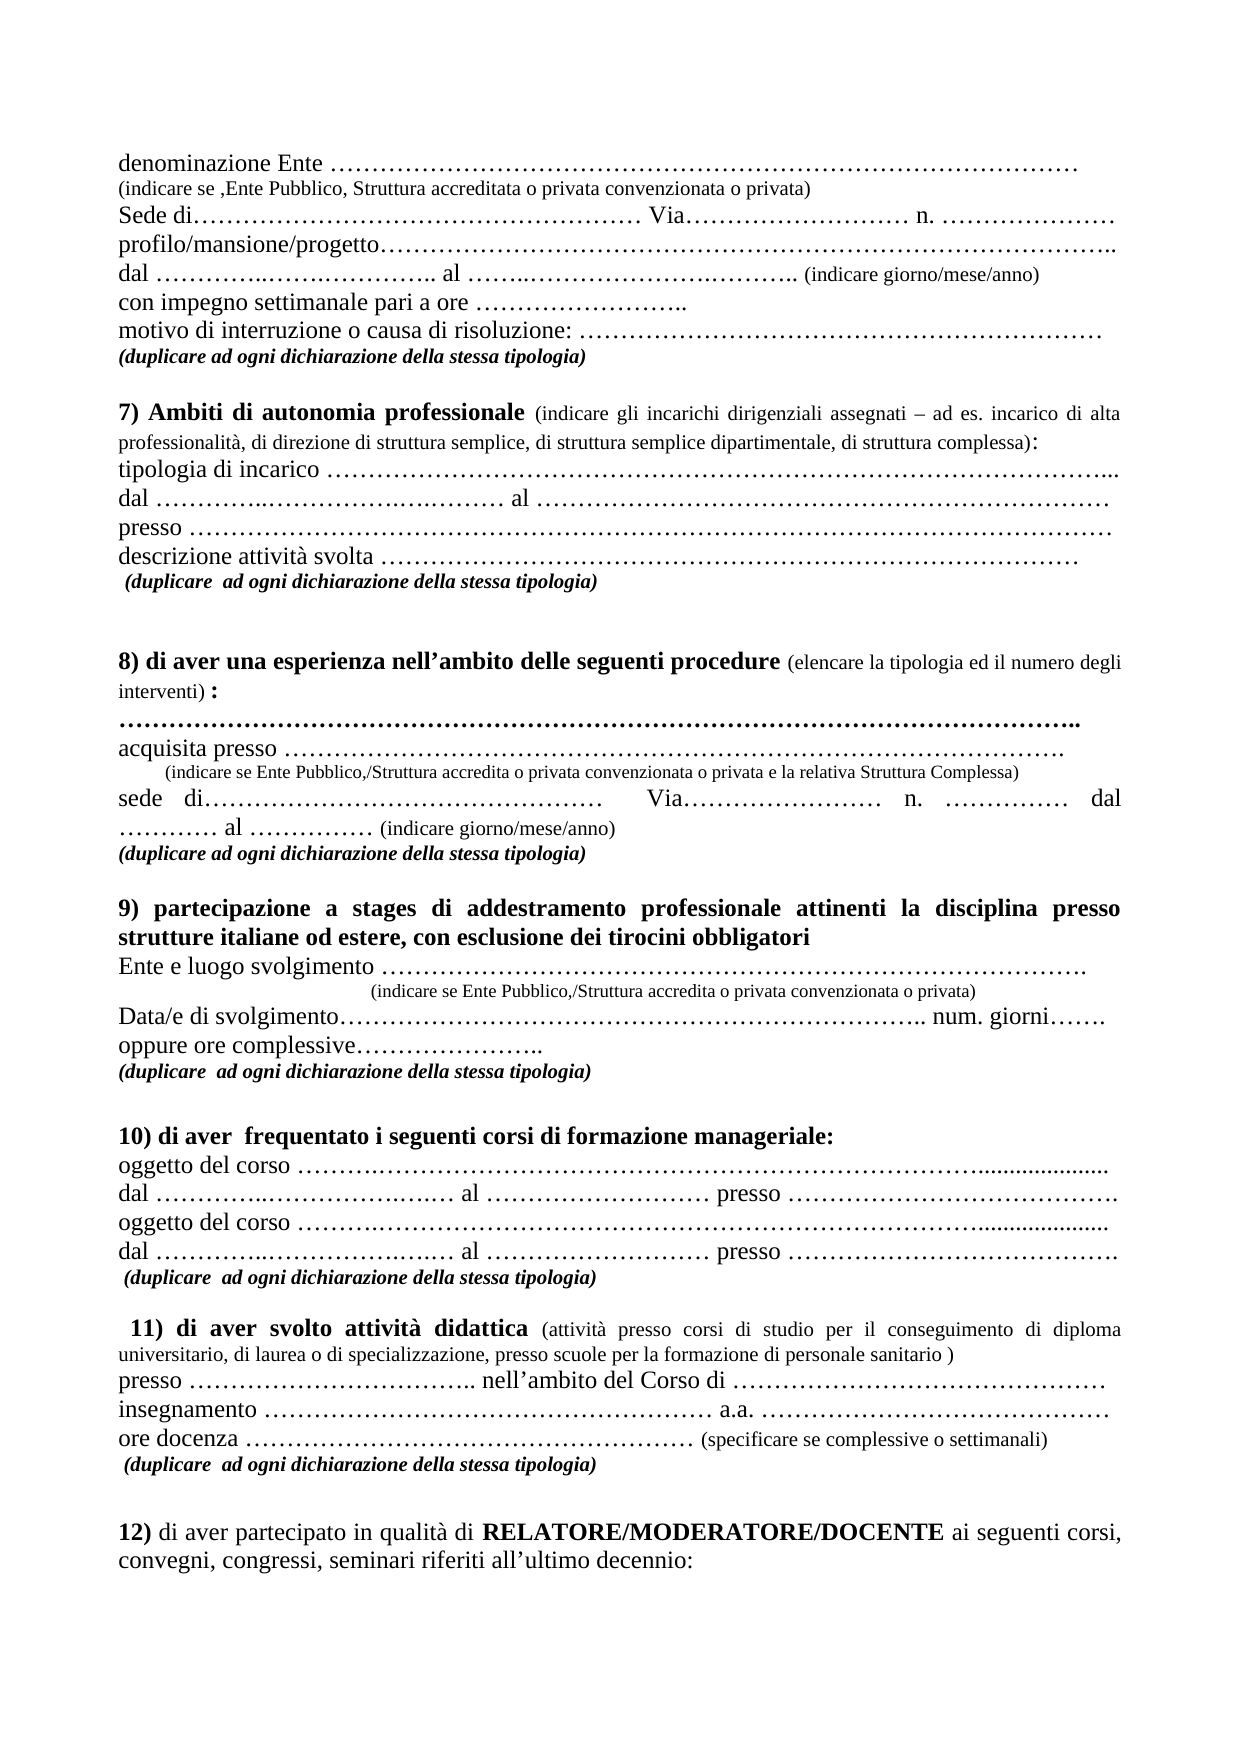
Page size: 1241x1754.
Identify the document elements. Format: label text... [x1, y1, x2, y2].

text 12) di aver partecipato in qualità di RELATORE/MODERATORE/DOCENTE ai seguenti corsi, convegni, congressi, seminari riferiti all’ultimo decennio: [118, 1517, 1122, 1574]
text sede di………………………………………… Via…………………… n. …………… dal ………… al …………… (indicare giorno/mese/anno) [118, 783, 1122, 840]
text con impegno settimanale pari a ore …………………….. [118, 287, 1122, 315]
text (duplicare ad ogni dichiarazione della stessa tipologia) [118, 840, 1122, 864]
text ore docenza ……………………………………………… (specificare se complessive o settimanali) [118, 1423, 1122, 1452]
text dal …………..…….………….. al ……..………………….……….. (indicare giorno/mese/anno) [118, 258, 1122, 287]
text presso …………………………….. nell’ambito del Corso di ……………………………………… [118, 1366, 1122, 1394]
text acquisita presso …………………………………………………………………………………. [118, 733, 1122, 761]
text profilo/mansione/progetto…………………………………………………………………………….. [118, 229, 1122, 258]
text descrizione attività svolta ………………………………………………………………………… [118, 541, 1122, 569]
text 11) di aver svolto attività didattica (attività presso corsi di studio per il conseguimento di diploma universitario, di laurea o di specializzazione, presso scuole per la formazione di personale sanitario ) [118, 1313, 1122, 1366]
text dal …………..…………….….… al ……………………… presso …………………………………. [118, 1178, 1122, 1207]
text (duplicare ad ogni dichiarazione della stessa tipologia) [118, 344, 1122, 368]
text (duplicare ad ogni dichiarazione della stessa tipologia) [118, 1265, 1122, 1289]
text oggetto del corso ……….………………………………………………………………..................... [118, 1150, 1122, 1178]
text oppure ore complessive………………….. [118, 1030, 1122, 1058]
text dal …………..…………….….……… al …………………………………………………………… [118, 483, 1122, 512]
text tipologia di incarico …………………………………………………………………………………... [118, 454, 1122, 483]
text …………………………………………………………………………………………………….. [118, 704, 1122, 733]
text presso ………………………………………………………………………………………………… [118, 512, 1122, 541]
text (duplicare ad ogni dichiarazione della stessa tipologia) [118, 1452, 1122, 1476]
text (indicare se ,Ente Pubblico, Struttura accreditata o privata convenzionata o privata) [118, 176, 1122, 200]
text Sede di……………………………………………… Via……………………… n. ………………… [118, 200, 1122, 229]
text insegnamento ……………………………………………… a.a. …………………………………… [118, 1394, 1122, 1423]
text dal …………..…………….….… al ……………………… presso …………………………………. [118, 1236, 1122, 1265]
text oggetto del corso ……….………………………………………………………………..................... [118, 1207, 1122, 1236]
text motivo di interruzione o causa di risoluzione: ……………………………………………………… [118, 315, 1122, 344]
text 9) partecipazione a stages di addestramento professionale attinenti la disciplina presso strutture italiane od estere, con esclusione dei tirocini obbligatori [118, 893, 1122, 951]
text Ente e luogo svolgimento …………………………………………………………………………. [118, 951, 1122, 979]
text (duplicare ad ogni dichiarazione della stessa tipologia) [118, 569, 1122, 593]
text (duplicare ad ogni dichiarazione della stessa tipologia) [118, 1058, 1122, 1083]
text 10) di aver frequentato i seguenti corsi di formazione manageriale: [118, 1121, 1122, 1150]
text Data/e di svolgimento…………………………………………………………….. num. giorni……. [118, 1001, 1122, 1030]
text (indicare se Ente Pubblico,/Struttura accredita o privata convenzionata o privata) [118, 979, 1122, 1001]
text 8) di aver una esperienza nell’ambito delle seguenti procedure (elencare la tipologia ed il numero degli interventi) : [118, 646, 1122, 704]
text 7) Ambiti di autonomia professionale (indicare gli incarichi dirigenziali assegnati – ad es. incarico di alta professionalità, di direzione di struttura semplice, di struttura semplice dipartimentale, di struttura complessa): [118, 397, 1122, 454]
text (indicare se Ente Pubblico,/Struttura accredita o privata convenzionata o privata e la relativa Struttura Complessa) [118, 761, 1122, 783]
text denominazione Ente ……………………………………………………………………………… [118, 148, 1122, 176]
